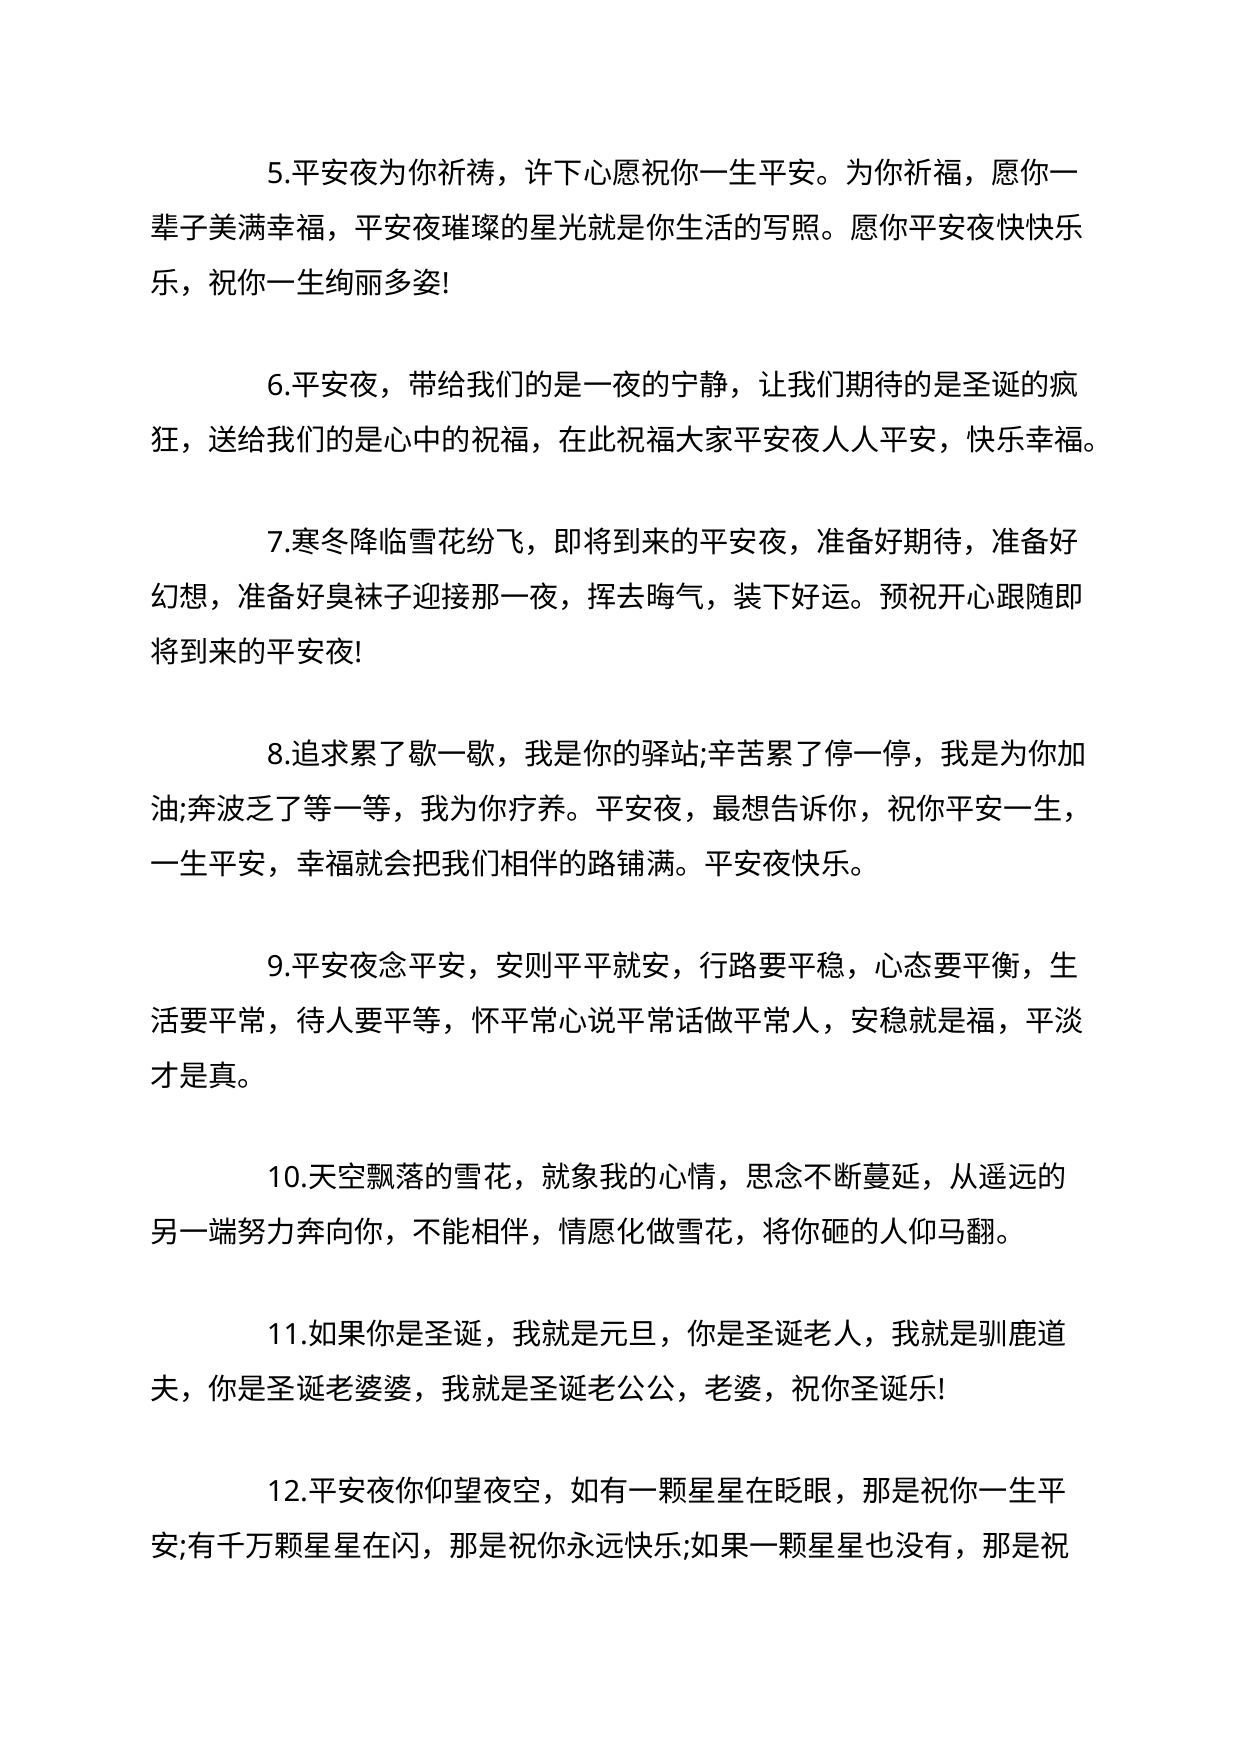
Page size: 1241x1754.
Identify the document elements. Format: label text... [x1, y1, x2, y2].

text 6.平安夜，带给我们的是一夜的宁静，让我们期待的是圣诞的疯狂，送给我们的是心中的祝福，在此祝福大家平安夜人人平安，快乐幸福。 [150, 362, 1090, 459]
text 8.追求累了歇一歇，我是你的驿站;辛苦累了停一停，我是为你加油;奔波乏了等一等，我为你疗养。平安夜，最想告诉你，祝你平安一生，一生平安，幸福就会把我们相伴的路铺满。平安夜快乐。 [150, 731, 1090, 883]
text 7.寒冬降临雪花纷飞，即将到来的平安夜，准备好期待，准备好幻想，准备好臭袜子迎接那一夜，挥去晦气，装下好运。预祝开心跟随即将到来的平安夜! [150, 519, 1090, 671]
text 9.平安夜念平安，安则平平就安，行路要平稳，心态要平衡，生活要平常，待人要平等，怀平常心说平常话做平常人，安稳就是福，平淡才是真。 [150, 942, 1090, 1094]
text 5.平安夜为你祈祷，许下心愿祝你一生平安。为你祈福，愿你一辈子美满幸福，平安夜璀璨的星光就是你生活的写照。愿你平安夜快快乐乐，祝你一生绚丽多姿! [150, 150, 1090, 302]
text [150, 1468, 1090, 1565]
text 11.如果你是圣诞，我就是元旦，你是圣诞老人，我就是驯鹿道夫，你是圣诞老婆婆，我就是圣诞老公公，老婆，祝你圣诞乐! [150, 1311, 1090, 1408]
text 10.天空飘落的雪花，就象我的心情，思念不断蔓延，从遥远的另一端努力奔向你，不能相伴，情愿化做雪花，将你砸的人仰马翻。 [150, 1154, 1090, 1251]
